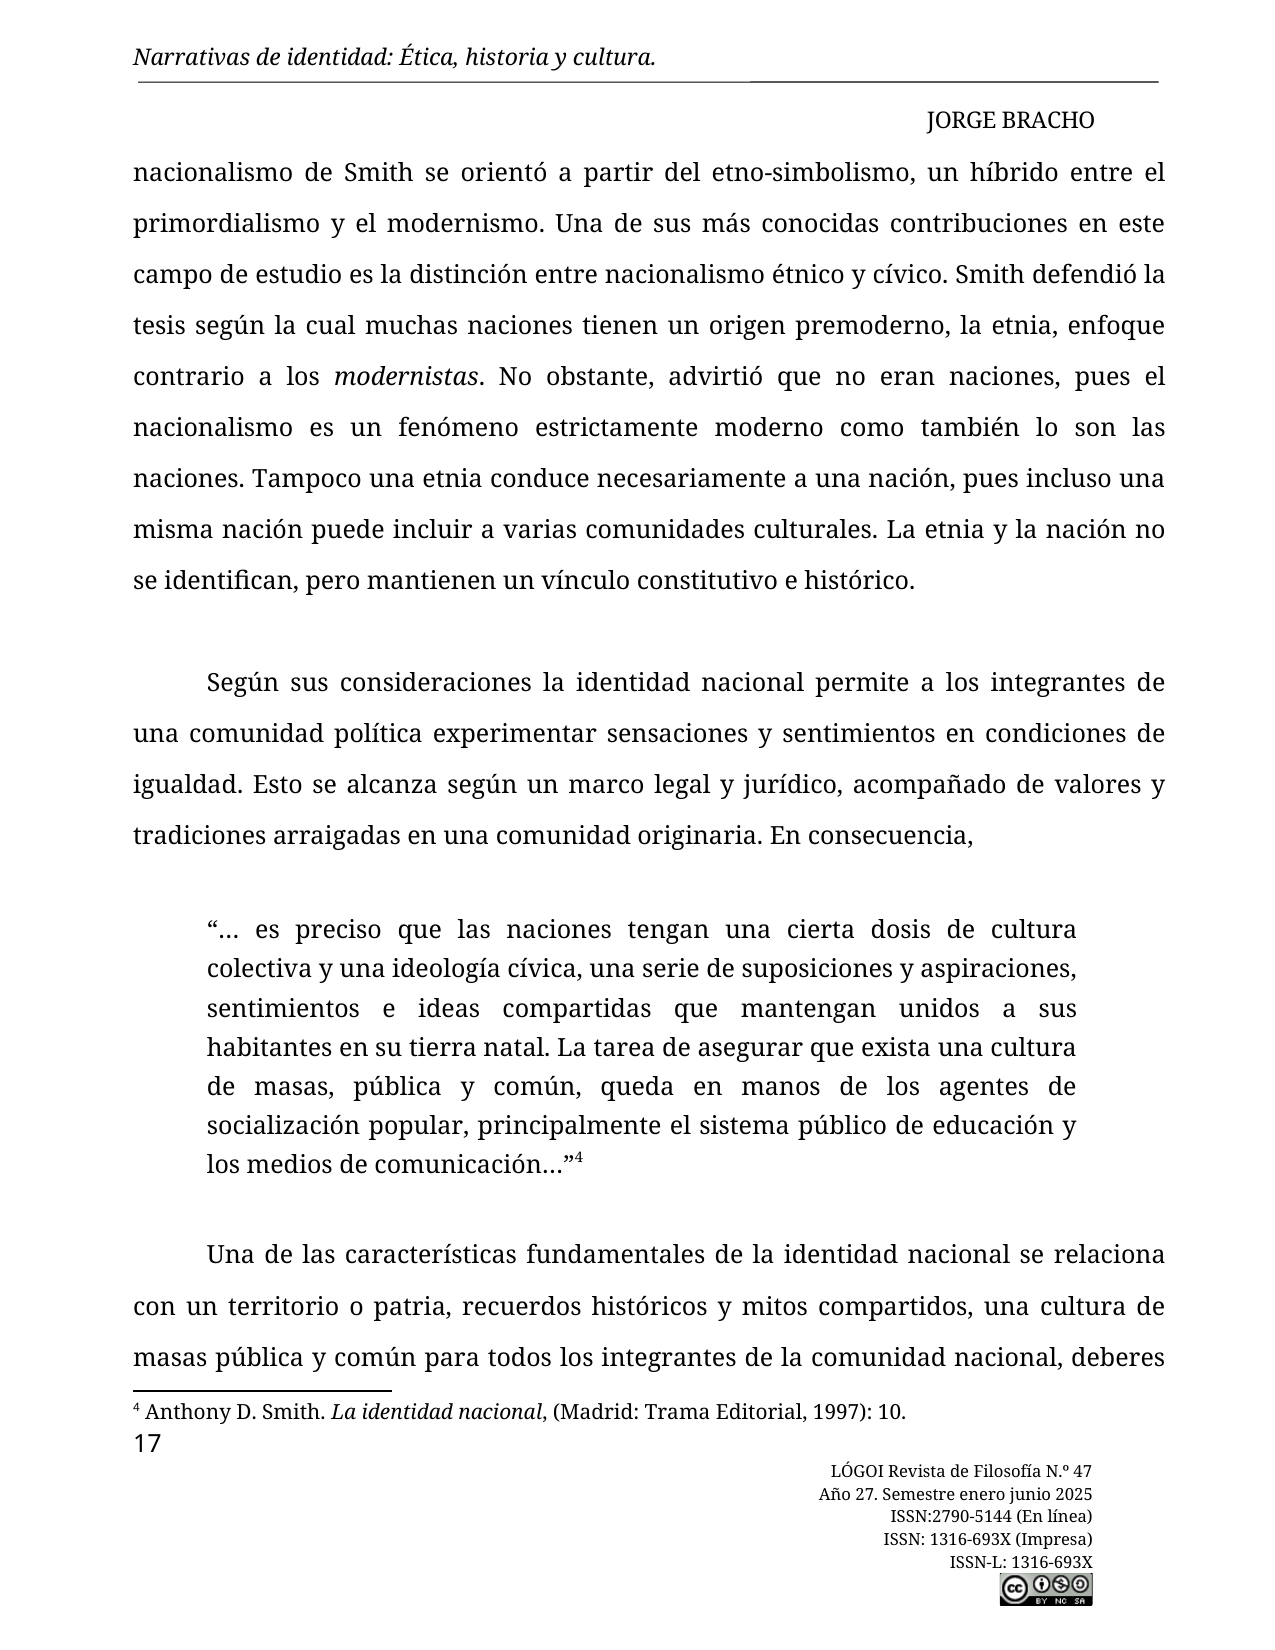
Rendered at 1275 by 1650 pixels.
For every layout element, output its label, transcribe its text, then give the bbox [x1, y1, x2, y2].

text Según sus consideraciones la identidad nacional permite a los integrantes de una comunidad política experimentar sensaciones y sentimientos en condiciones de igualdad. Esto se alcanza según un marco legal y jurídico, acompañado de valores y tradiciones arraigadas en una comunidad originaria. En consecuencia, [133, 665, 1167, 852]
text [133, 154, 1167, 597]
text “… es preciso que las naciones tengan una cierta dosis de cultura colectiva y una ideología cívica, una serie de suposiciones y aspiraciones, sentimientos e ideas compartidas que mantengan unidos a sus habitantes en su tierra natal. La tarea de asegurar que exista una cultura de masas, pública y común, queda en manos de los agentes de socialización popular, principalmente el sistema público de educación y los medios de comunicación…” [207, 912, 1078, 1181]
picture [999, 1573, 1093, 1606]
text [133, 1237, 1167, 1373]
